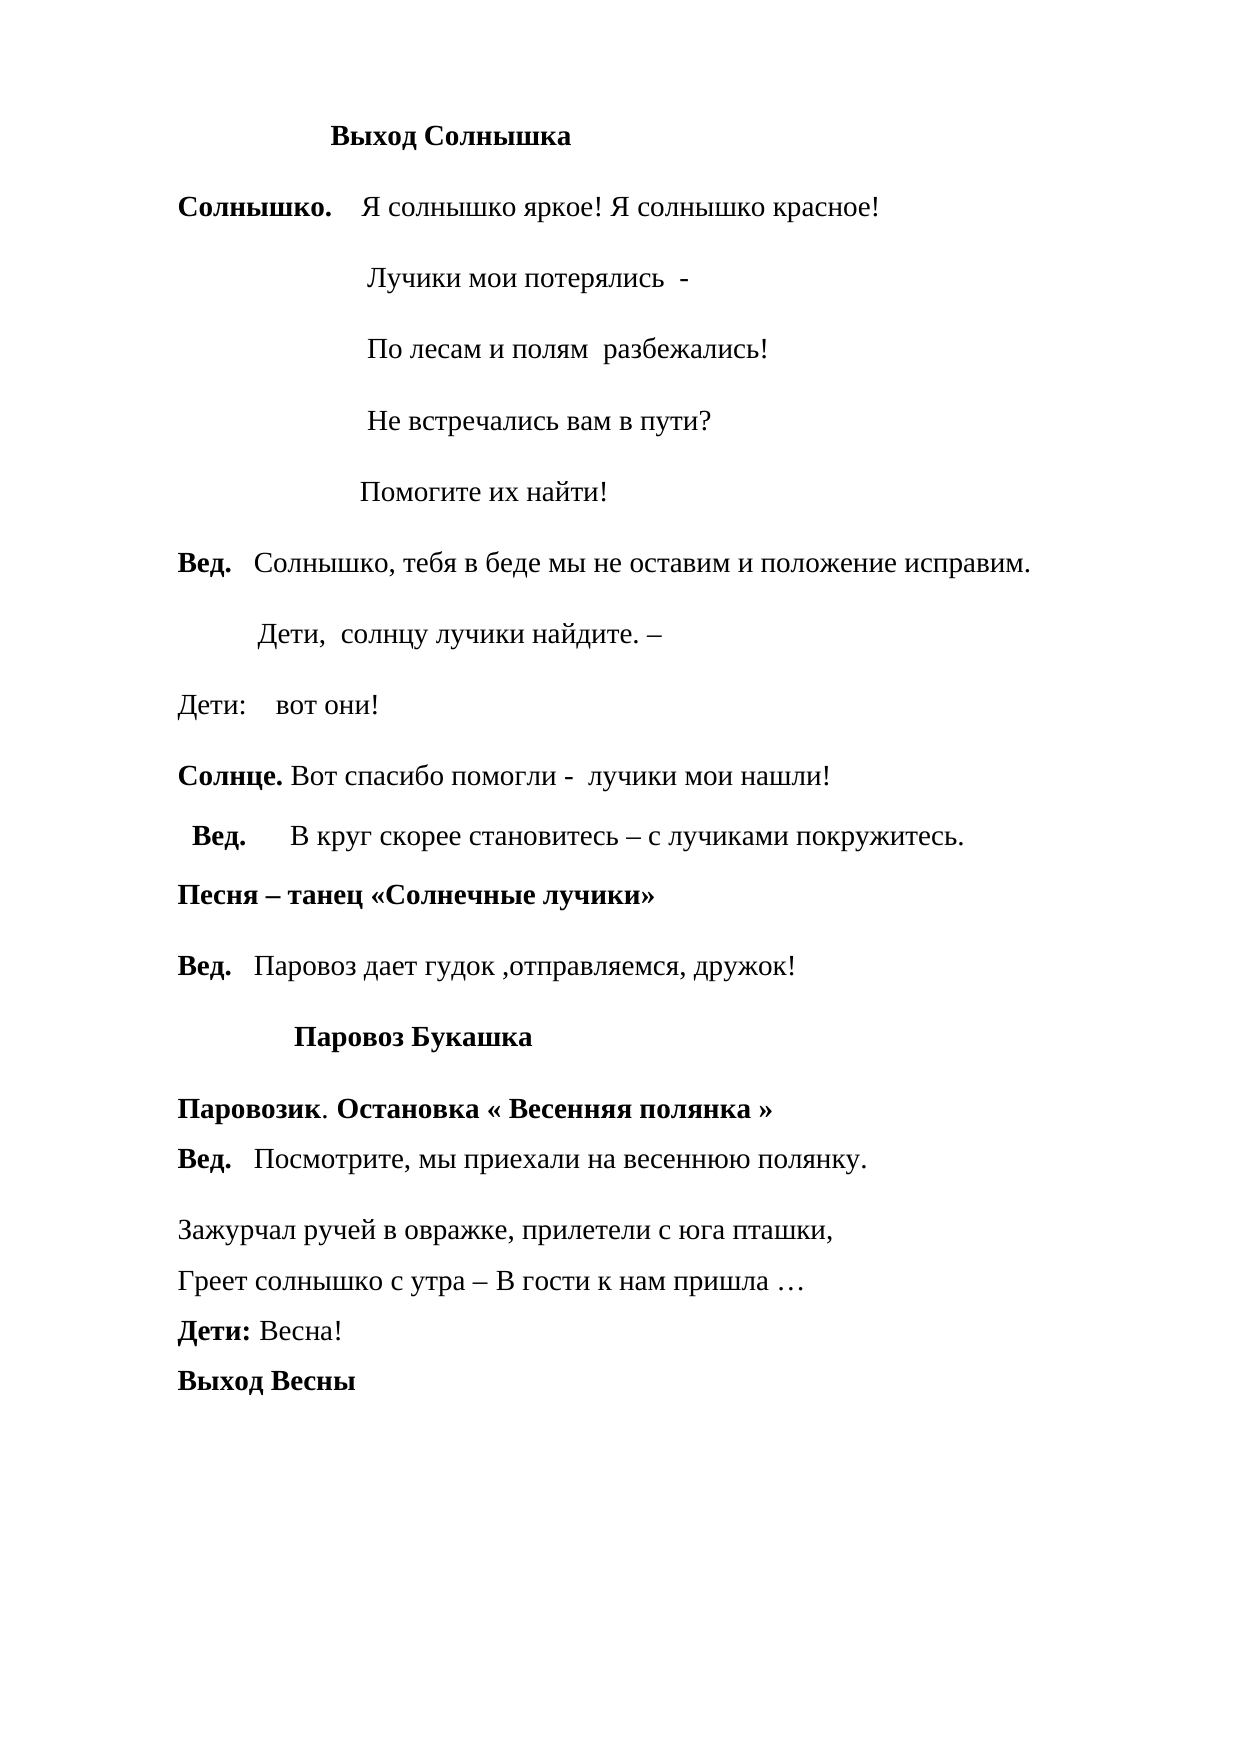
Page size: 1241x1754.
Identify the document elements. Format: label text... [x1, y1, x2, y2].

text Выход Солнышка [177, 118, 1152, 152]
text Солнце. Вот спасибо помогли - лучики мои нашли! [177, 758, 1152, 792]
text Вед. Паровоз дает гудок ,отправляемся, дружок! [177, 948, 1152, 982]
text Дети: вот они! [177, 687, 1152, 721]
text Вед. В круг скорее становитесь – с лучиками покружитесь. [177, 818, 1152, 851]
text Дети, солнцу лучики найдите. – [177, 616, 1152, 650]
text Вед. Солнышко, тебя в беде мы не оставим и положение исправим. [177, 545, 1152, 578]
text Паровоз Букашка [177, 1019, 1152, 1053]
text Лучики мои потерялись - [177, 260, 1152, 294]
text Паровозик. Остановка « Весенняя полянка » [177, 1091, 1152, 1124]
text Вед. Посмотрите, мы приехали на весеннюю полянку. [177, 1141, 1152, 1174]
text По лесам и полям разбежались! [177, 332, 1152, 365]
text Помогите их найти! [177, 474, 1152, 507]
text Не встречались вам в пути? [177, 403, 1152, 436]
subtitle Песня – танец «Солнечные лучики» [177, 877, 1152, 911]
text Зажурчал ручей в овражке, прилетели с юга пташки, Греет солнышко с утра – В гости к нам пришла … Дети: Весна! Выход Весны [177, 1212, 1152, 1397]
text Солнышко. Я солнышко яркое! Я солнышко красное! [177, 189, 1152, 223]
